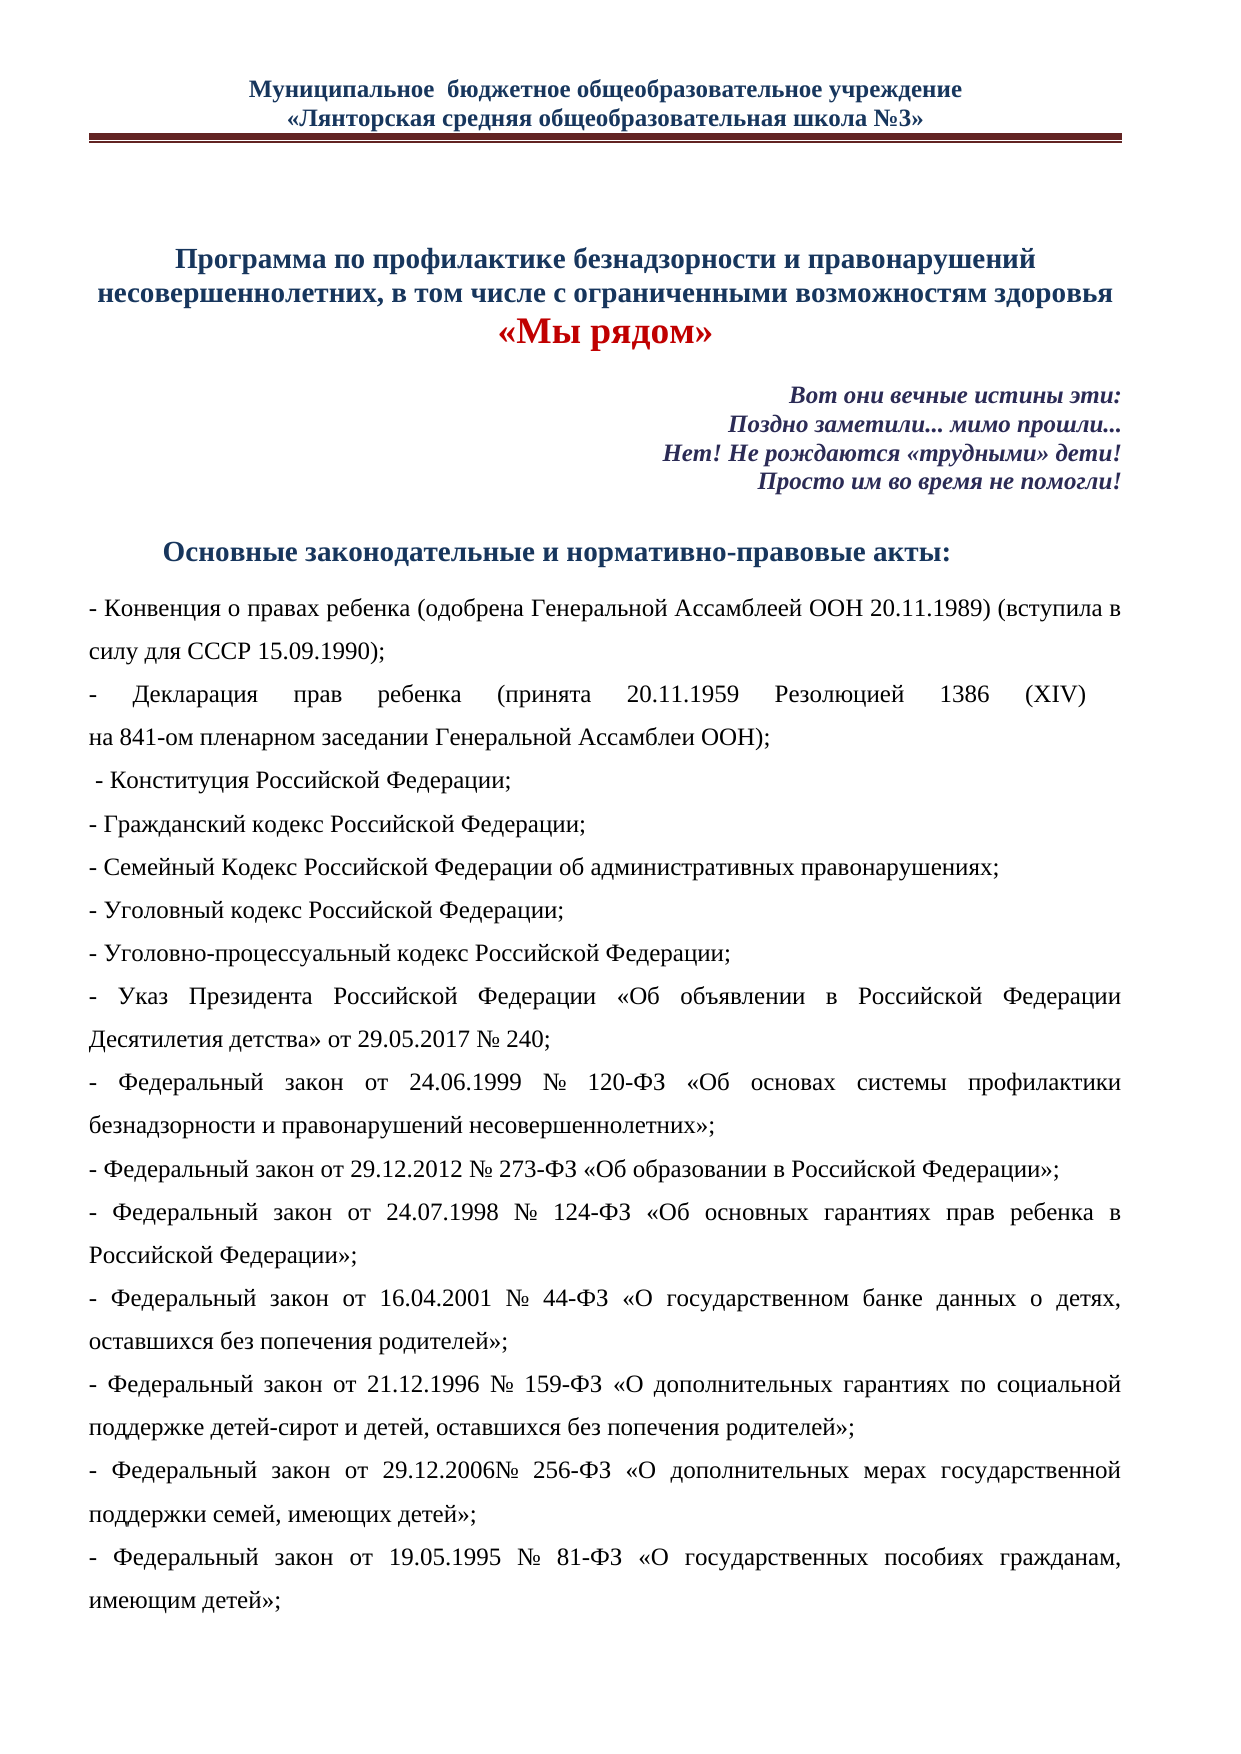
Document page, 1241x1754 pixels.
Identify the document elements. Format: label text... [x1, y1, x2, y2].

text - Федеральный закон от 24.07.1998 № 124-ФЗ «Об основных гарантиях прав ребенка в Российской Федерации»; [89, 1197, 1122, 1269]
text Программа по профилактике безнадзорности и правонарушений несовершеннолетних, в том числе с ограниченными возможностям здоровья [89, 241, 1122, 308]
text - Декларация прав ребенка (принята 20.11.1959 Резолюцией 1386 (XIV) на 841-ом пленарном заседании Генеральной Ассамблеи ООН); [89, 679, 1122, 751]
text Поздно заметили... мимо прошли... [89, 409, 1122, 438]
text Просто им во время не помогли! [89, 466, 1122, 495]
text - Указ Президента Российской Федерации «Об объявлении в Российской Федерации Десятилетия детства» от 29.05.2017 № 240; [89, 981, 1122, 1053]
text - Уголовный кодекс Российской Федерации; [89, 895, 1122, 924]
text - Федеральный закон от 16.04.2001 № 44-ФЗ «О государственном банке данных о детях, оставшихся без попечения родителей»; [89, 1283, 1122, 1355]
text - Федеральный закон от 24.06.1999 № 120-ФЗ «Об основах системы профилактики безнадзорности и правонарушений несовершеннолетних»; [89, 1067, 1122, 1139]
text - Федеральный закон от 21.12.1996 № 159-ФЗ «О дополнительных гарантиях по социальной поддержке детей-сирот и детей, оставшихся без попечения родителей»; [89, 1369, 1122, 1441]
text «Мы рядом» [89, 308, 1122, 351]
text - Конституция Российской Федерации; [89, 766, 1122, 794]
text - Федеральный закон от 29.12.2012 № 273-ФЗ «Об образовании в Российской Федерации»; [89, 1154, 1122, 1182]
list Основные законодательные и нормативно-правовые акты: [162, 534, 1122, 567]
text Вот они вечные истины эти: [89, 380, 1122, 409]
text - Федеральный закон от 19.05.1995 № 81-ФЗ «О государственных пособиях гражданам, имеющим детей»; [89, 1542, 1122, 1614]
text - Уголовно-процессуальный кодекс Российской Федерации; [89, 938, 1122, 967]
text - Семейный Кодекс Российской Федерации об административных правонарушениях; [89, 852, 1122, 881]
text - Федеральный закон от 29.12.2006№ 256-ФЗ «О дополнительных мерах государственной поддержки семей, имеющих детей»; [89, 1456, 1122, 1527]
text - Конвенция о правах ребенка (одобрена Генеральной Ассамблеей ООН 20.11.1989) (вступила в силу для СССР 15.09.1990); [89, 593, 1122, 665]
text Нет! Не рождаются «трудными» дети! [89, 438, 1122, 466]
text - Гражданский кодекс Российской Федерации; [89, 809, 1122, 837]
